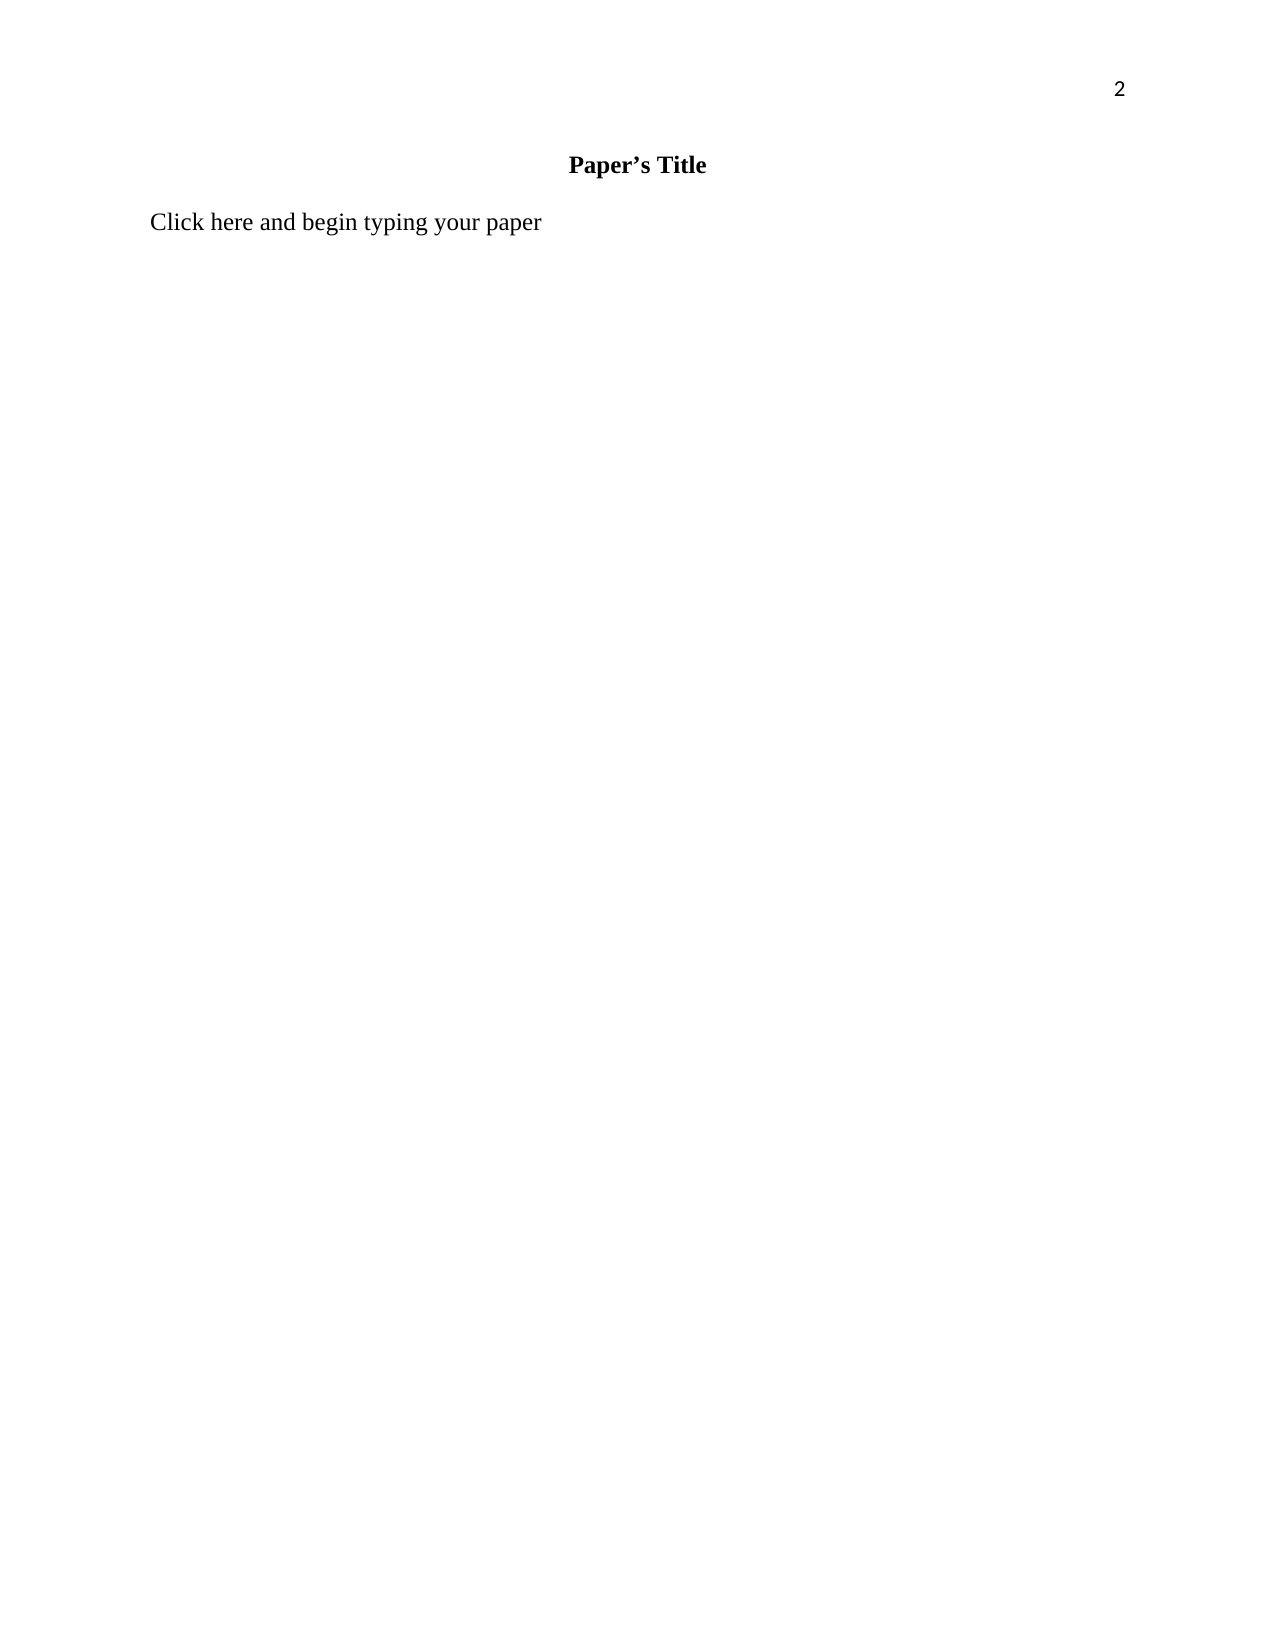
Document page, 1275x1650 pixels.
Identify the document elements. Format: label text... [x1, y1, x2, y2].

text Paper’s Title [150, 150, 1125, 179]
text Click here and begin typing your paper [150, 207, 1125, 236]
